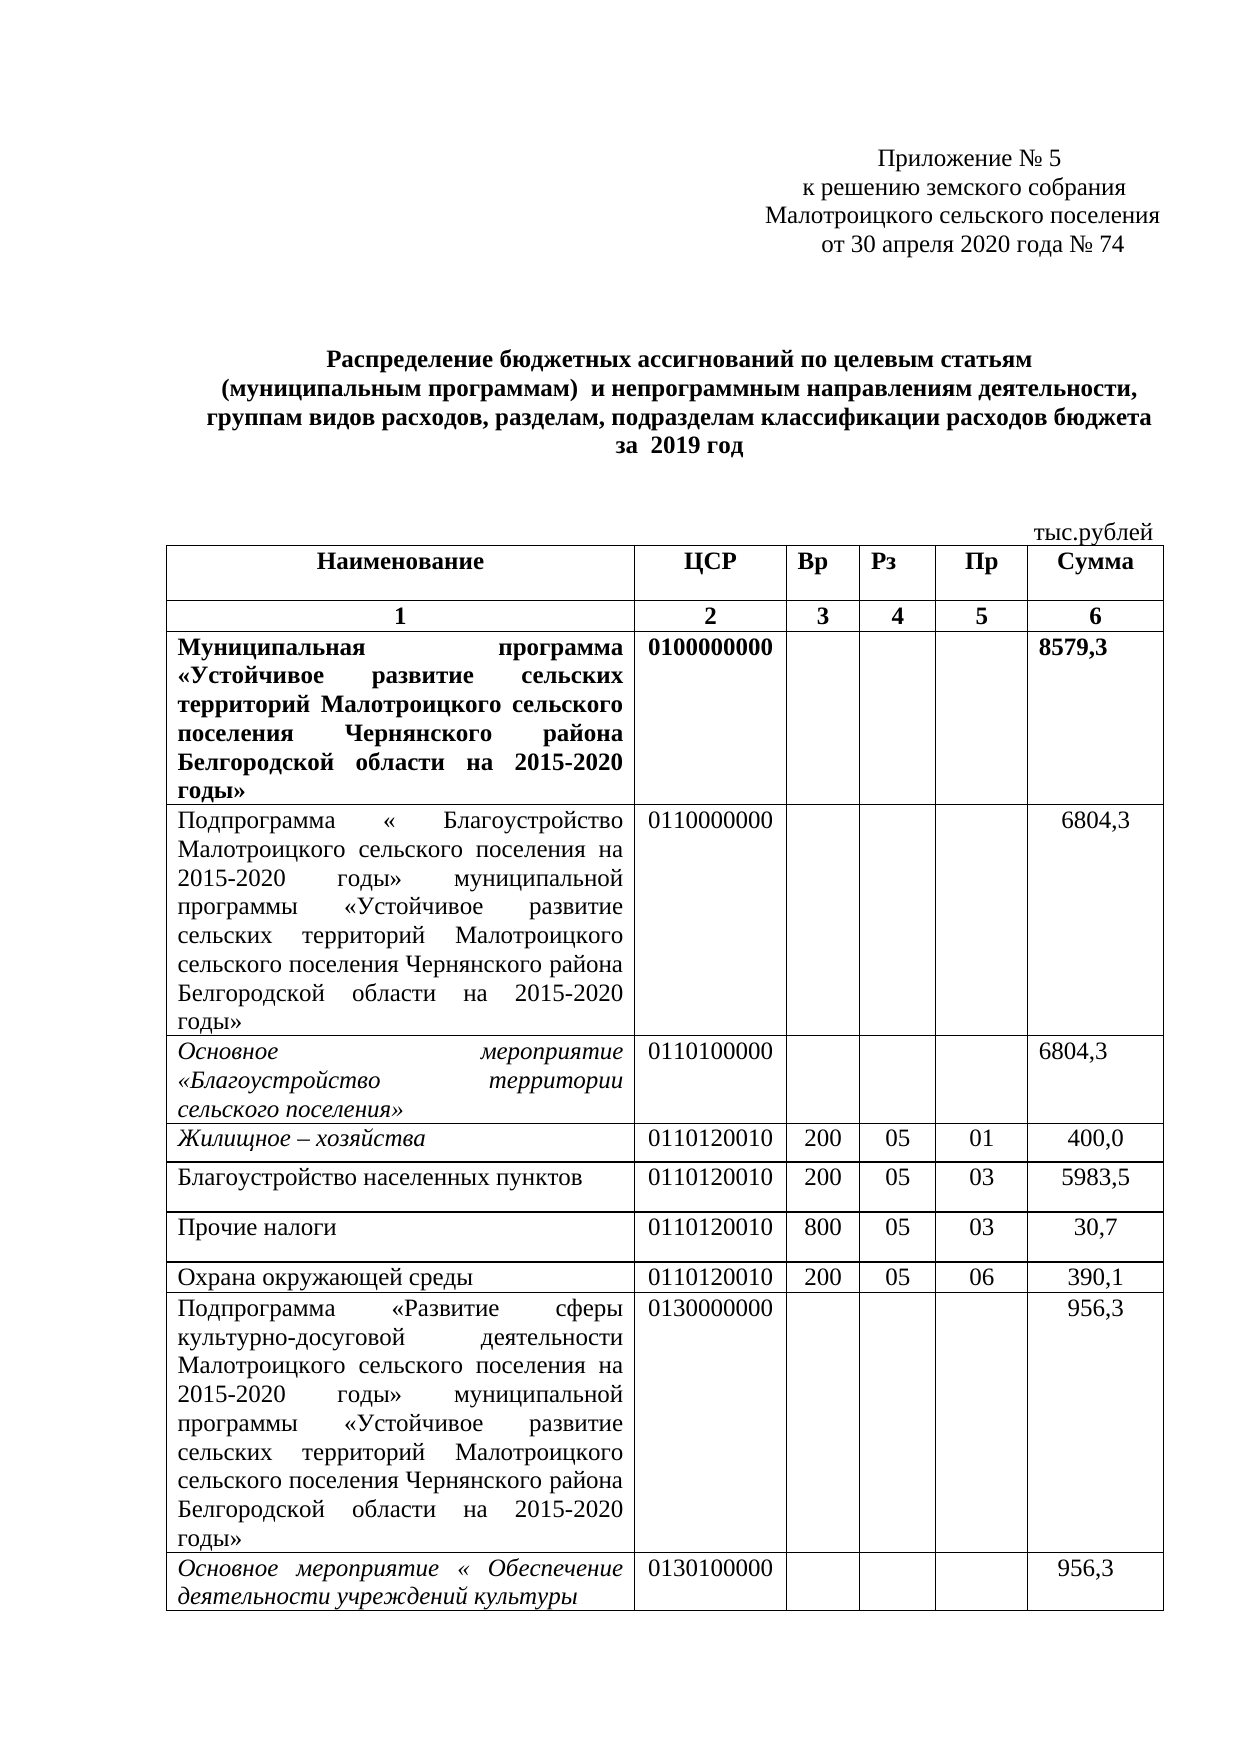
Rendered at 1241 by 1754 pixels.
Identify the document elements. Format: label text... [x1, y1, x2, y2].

table_cell [860, 632, 935, 804]
table_cell Муниципальная программа «Устойчивое развитие сельских территорий Малотроицкого сельского поселения Чернянского района Белгородской области на 2015-2020 годы» [167, 632, 634, 804]
table_cell [787, 1293, 859, 1552]
table_cell [860, 805, 935, 1035]
table_cell [787, 632, 859, 804]
table_header Рз [860, 546, 935, 600]
table_header Сумма [1028, 546, 1163, 600]
table_cell 0110120010 [635, 1263, 786, 1292]
table_cell 05 [860, 1163, 935, 1211]
table_cell 0100000000 [635, 632, 786, 804]
table_cell Жилищное – хозяйства [167, 1124, 634, 1161]
table_cell 5983,5 [1028, 1163, 1163, 1211]
table_cell 956,3 [1028, 1553, 1163, 1610]
table_cell 800 [787, 1213, 859, 1261]
table_cell 0130100000 [635, 1553, 786, 1610]
table_cell 06 [936, 1263, 1027, 1292]
table_cell 0110120010 [635, 1213, 786, 1261]
table_cell [787, 1036, 859, 1122]
table_cell 400,0 [1028, 1124, 1163, 1161]
table_cell 3 [787, 601, 859, 631]
table_cell Охрана окружающей среды [167, 1263, 634, 1292]
table_cell [860, 1036, 935, 1122]
table_cell 05 [860, 1263, 935, 1292]
table_cell Подпрограмма «Развитие сферы культурно-досуговой деятельности Малотроицкого сельского поселения на 2015-2020 годы» муниципальной программы «Устойчивое развитие сельских территорий Малотроицкого сельского поселения Чернянского района Белгородской области на 2015-2020 годы» [167, 1293, 634, 1552]
table_cell 0110120010 [635, 1163, 786, 1211]
table_cell [787, 805, 859, 1035]
table_cell [936, 632, 1027, 804]
table_header Наименование [167, 546, 634, 600]
text Распределение бюджетных ассигнований по целевым статьям (муниципальным программам) и непрограммным направлениям деятельности, группам видов расходов, разделам, подразделам классификации расходов бюджета за 2019 год [177, 344, 1181, 459]
table_cell [936, 805, 1027, 1035]
table_cell 6804,3 [1028, 1036, 1163, 1122]
table_header ЦСР [635, 546, 786, 600]
table_cell 200 [787, 1163, 859, 1211]
table_cell 390,1 [1028, 1263, 1163, 1292]
table_header Приложение № 5 к решению земского собрания Малотроицкого сельского поселения от 30 апреля 2020 года № 74 [166, 143, 1209, 287]
table_cell Подпрограмма « Благоустройство Малотроицкого сельского поселения на 2015-2020 годы» муниципальной программы «Устойчивое развитие сельских территорий Малотроицкого сельского поселения Чернянского района Белгородской области на 2015-2020 годы» [167, 805, 634, 1035]
table_header Вр [787, 546, 859, 600]
table_cell [860, 1293, 935, 1552]
table_cell 1 [167, 601, 634, 631]
table_cell 2 [635, 601, 786, 631]
table_cell Основное мероприятие « Обеспечение деятельности учреждений культуры [167, 1553, 634, 1610]
text тыс.рублей [177, 517, 1181, 545]
table_cell 03 [936, 1213, 1027, 1261]
table_cell [936, 1036, 1027, 1122]
table_cell [787, 1553, 859, 1610]
table_cell 956,3 [1028, 1293, 1163, 1552]
table_cell 6804,3 [1028, 805, 1163, 1035]
table_cell [936, 1293, 1027, 1552]
table_cell Основное мероприятие «Благоустройство территории сельского поселения» [167, 1036, 634, 1122]
table_cell 05 [860, 1124, 935, 1161]
table_cell 01 [936, 1124, 1027, 1161]
table_cell Прочие налоги [167, 1213, 634, 1261]
table_cell 200 [787, 1263, 859, 1292]
table_cell 30,7 [1028, 1213, 1163, 1261]
table_cell 5 [936, 601, 1027, 631]
table_cell 0110000000 [635, 805, 786, 1035]
table_cell 0110100000 [635, 1036, 786, 1122]
table_cell 05 [860, 1213, 935, 1261]
table_cell Благоустройство населенных пунктов [167, 1163, 634, 1211]
table_header Пр [936, 546, 1027, 600]
table_cell 0110120010 [635, 1124, 786, 1161]
table_cell 0130000000 [635, 1293, 786, 1552]
table_cell 8579,3 [1028, 632, 1163, 804]
table_cell 200 [787, 1124, 859, 1161]
table_cell 6 [1028, 601, 1163, 631]
table_cell 4 [860, 601, 935, 631]
table_cell 03 [936, 1163, 1027, 1211]
table_cell [936, 1553, 1027, 1610]
table_cell [860, 1553, 935, 1610]
